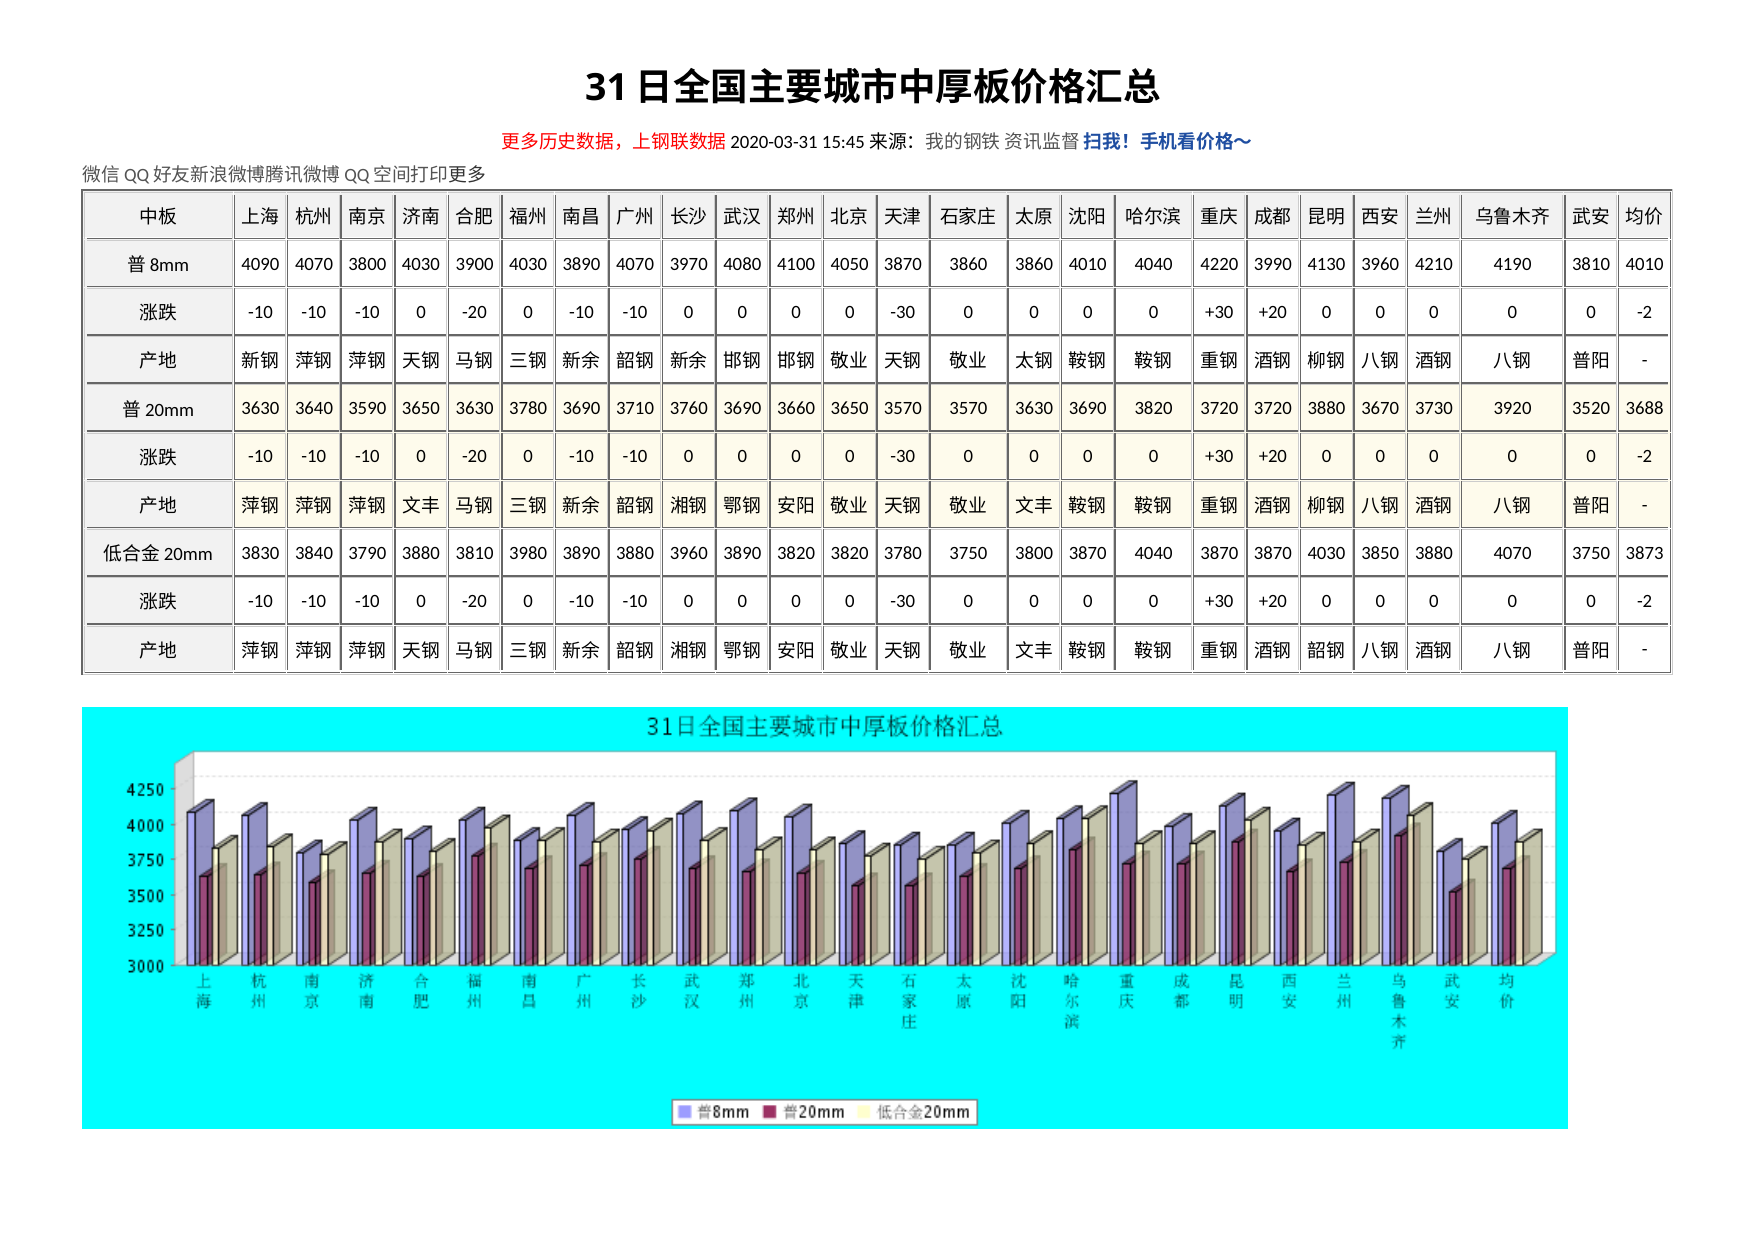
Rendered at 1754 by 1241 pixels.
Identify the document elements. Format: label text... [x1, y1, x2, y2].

table_cell 八钢 [1355, 482, 1405, 527]
table_cell -10 [235, 578, 285, 623]
table_cell 0 [1355, 289, 1405, 334]
table_cell 0 [1116, 289, 1191, 334]
table_header 济南 [394, 193, 447, 237]
table_cell 0 [1062, 578, 1113, 623]
table_cell 敬业 [931, 482, 1006, 527]
table_header 武安 [1564, 193, 1617, 237]
table_cell 酒钢 [1248, 482, 1298, 527]
table_cell 湘钢 [662, 627, 715, 671]
table_cell 安阳 [769, 627, 823, 671]
table_cell 新余 [556, 482, 607, 527]
table_cell 3970 [663, 241, 714, 286]
table_cell 3890 [717, 530, 767, 575]
table_cell 普阳 [1564, 627, 1617, 671]
table_cell 3840 [288, 530, 339, 575]
table_cell 0 [1462, 289, 1562, 334]
table_cell 3590 [342, 385, 392, 430]
table_cell 3880 [1301, 385, 1352, 430]
table_cell 4090 [235, 241, 285, 286]
table_header 杭州 [287, 193, 340, 237]
table_cell 新余 [555, 627, 608, 671]
table_header 沈阳 [1061, 193, 1114, 237]
table_cell 八钢 [1462, 482, 1562, 527]
table_cell - [1619, 479, 1670, 527]
table_cell 鞍钢 [1062, 337, 1113, 382]
table_cell 萍钢 [288, 482, 339, 527]
table_cell 0 [1009, 434, 1059, 478]
subtitle 31日全国主要城市中厚板价格汇总 [83, 51, 1671, 116]
table_cell 4010 [1619, 238, 1670, 286]
table_cell 马钢 [448, 623, 501, 671]
table_cell 3890 [556, 530, 607, 575]
table_cell -10 [610, 578, 660, 623]
table_cell -10 [342, 434, 392, 478]
table_cell 3870 [1062, 530, 1113, 575]
table_cell 重钢 [1194, 482, 1244, 527]
table_cell 0 [1009, 578, 1059, 623]
table_cell 邯钢 [771, 337, 821, 382]
table_cell 0 [931, 289, 1006, 334]
table_header 均价 [1618, 193, 1670, 237]
table_cell 0 [824, 289, 875, 334]
table_cell 萍钢 [342, 337, 392, 382]
table_cell 0 [1355, 578, 1405, 623]
table_cell 4040 [1116, 530, 1191, 575]
table_cell 邯钢 [717, 337, 767, 382]
table_cell 三钢 [503, 337, 553, 382]
table_cell 0 [931, 578, 1006, 623]
table_cell 0 [717, 578, 767, 623]
table_cell 鞍钢 [1116, 337, 1191, 382]
table_cell 3820 [1116, 385, 1191, 430]
table_cell 3630 [235, 385, 285, 430]
table_header 昆明 [1300, 191, 1353, 237]
table_header 中板 [85, 193, 233, 237]
table_cell 3690 [556, 385, 607, 430]
table_cell 0 [1462, 578, 1562, 623]
table_header 哈尔滨 [1114, 193, 1192, 237]
table_cell 鄂钢 [717, 482, 767, 527]
table_cell 太钢 [1009, 337, 1059, 382]
table_cell 天钢 [878, 482, 928, 527]
table_cell 3870 [1194, 530, 1244, 575]
table_cell 普阳 [1566, 482, 1616, 527]
table_cell 文丰 [1009, 482, 1059, 527]
table_cell -10 [610, 434, 660, 478]
table_cell 0 [717, 434, 767, 478]
table_cell 柳钢 [1301, 482, 1352, 527]
table_cell 0 [396, 434, 446, 478]
text 微信QQ好友新浪微博腾讯微博QQ空间打印更多 [83, 157, 1671, 189]
table_cell 4220 [1194, 241, 1244, 286]
table_cell -10 [342, 289, 392, 334]
table_cell 酒钢 [1407, 627, 1461, 671]
table_cell 八钢 [1355, 337, 1405, 382]
table_cell -30 [878, 434, 928, 478]
table_cell 3870 [878, 241, 928, 286]
table_cell 韶钢 [610, 482, 660, 527]
table_cell 敬业 [929, 627, 1007, 671]
table_cell 萍钢 [288, 337, 339, 382]
table_cell 4070 [610, 241, 660, 286]
table_cell -10 [556, 434, 607, 478]
table_header 成都 [1246, 193, 1299, 237]
table_cell 马钢 [449, 482, 499, 527]
table_cell 酒钢 [1248, 337, 1298, 382]
table_cell -10 [610, 289, 660, 334]
table_cell 安阳 [771, 482, 821, 527]
table_header 兰州 [1407, 193, 1461, 237]
table_cell 天钢 [396, 337, 446, 382]
table_header 南昌 [555, 191, 608, 237]
table_cell 3790 [342, 530, 392, 575]
table_cell -20 [449, 578, 499, 623]
table_cell 0 [503, 578, 553, 623]
table_cell 3570 [878, 385, 928, 430]
table_cell 3750 [1566, 530, 1616, 575]
table_cell -10 [235, 289, 285, 334]
table_header 重庆 [1193, 191, 1246, 237]
table_cell 新余 [663, 337, 714, 382]
table_cell 重钢 [1193, 623, 1246, 671]
table_header 长沙 [662, 193, 715, 237]
table_cell 3660 [771, 385, 821, 430]
table_cell 0 [396, 289, 446, 334]
table_cell 萍钢 [287, 627, 340, 671]
table_header 武汉 [715, 191, 769, 237]
table_cell 0 [1566, 434, 1616, 478]
table_cell 3780 [878, 530, 928, 575]
table_cell 3880 [1408, 530, 1459, 575]
table_cell -2 [1619, 575, 1670, 623]
table_cell 韶钢 [608, 627, 662, 671]
table_cell 鞍钢 [1062, 482, 1113, 527]
table_cell 敬业 [824, 482, 875, 527]
table_cell +20 [1248, 434, 1298, 478]
table_cell 3730 [1408, 385, 1459, 430]
table_cell 文丰 [396, 482, 446, 527]
table_cell 萍钢 [234, 627, 287, 671]
table_header 天津 [876, 191, 929, 237]
table_cell 重钢 [1194, 337, 1244, 382]
table_cell 3860 [931, 241, 1006, 286]
table_cell 韶钢 [610, 337, 660, 382]
table_cell 敬业 [931, 337, 1006, 382]
table_cell 萍钢 [340, 623, 394, 671]
table_cell 3810 [449, 530, 499, 575]
table_cell 鞍钢 [1116, 482, 1191, 527]
table_cell 0 [663, 434, 714, 478]
table_cell 0 [771, 578, 821, 623]
table_cell 4030 [396, 241, 446, 286]
table_cell 0 [1062, 289, 1113, 334]
table_cell 湘钢 [663, 482, 714, 527]
table_cell 涨跌 [85, 430, 232, 478]
table_cell 低合金20mm [83, 527, 233, 575]
table_cell 4050 [824, 241, 875, 286]
table_cell -2 [1619, 430, 1670, 478]
table_cell 产地 [85, 623, 233, 671]
table_cell 3750 [931, 530, 1006, 575]
table_cell 3800 [1009, 530, 1059, 575]
table_cell 3640 [288, 385, 339, 430]
table_cell 0 [1566, 289, 1616, 334]
table_cell 天钢 [878, 337, 928, 382]
table_cell 0 [503, 434, 553, 478]
table_cell 3820 [771, 530, 821, 575]
table_cell 0 [1301, 578, 1352, 623]
table_cell 0 [1355, 434, 1405, 478]
table_cell 0 [771, 289, 821, 334]
table_cell 新余 [556, 337, 607, 382]
table_cell 普8mm [85, 238, 232, 286]
table_cell 3650 [824, 385, 875, 430]
table_cell 4040 [1116, 241, 1191, 286]
table_cell 0 [663, 578, 714, 623]
table_cell 八钢 [1353, 627, 1407, 671]
table_cell 三钢 [501, 627, 554, 671]
table_cell -10 [556, 578, 607, 623]
table_cell 韶钢 [1300, 627, 1353, 671]
table_cell 八钢 [1461, 623, 1564, 671]
table_cell 八钢 [1462, 337, 1562, 382]
table_cell 4030 [1301, 530, 1352, 575]
table_cell 3873 [1618, 527, 1671, 575]
table_cell 鞍钢 [1061, 627, 1114, 671]
table_cell 3630 [449, 385, 499, 430]
table_cell -20 [449, 434, 499, 478]
table_header 石家庄 [929, 191, 1007, 237]
table_cell 酒钢 [1408, 482, 1459, 527]
table_cell 4190 [1462, 241, 1562, 286]
table_cell -20 [449, 289, 499, 334]
table_cell 4130 [1301, 241, 1352, 286]
table_cell 萍钢 [342, 482, 392, 527]
table_cell 0 [1408, 289, 1459, 334]
table_cell 3920 [1462, 385, 1562, 430]
table_cell +30 [1194, 289, 1244, 334]
table_header 合肥 [448, 191, 501, 237]
picture [82, 707, 1568, 1129]
table_header 上海 [234, 193, 287, 237]
table_cell 0 [771, 434, 821, 478]
table_cell 3830 [235, 530, 285, 575]
table_cell 0 [1116, 434, 1191, 478]
table_cell 3520 [1566, 385, 1616, 430]
table_cell 3810 [1566, 241, 1616, 286]
table_cell 3870 [1248, 530, 1298, 575]
table_cell 3688 [1619, 382, 1670, 430]
table_cell 3880 [396, 530, 446, 575]
table_cell 酒钢 [1408, 337, 1459, 382]
table_header 乌鲁木齐 [1461, 191, 1564, 237]
table_cell 0 [1566, 578, 1616, 623]
table_cell 文丰 [1007, 627, 1061, 671]
table_cell 3720 [1248, 385, 1298, 430]
table_cell 0 [503, 289, 553, 334]
table_cell 3710 [610, 385, 660, 430]
table_header 郑州 [769, 193, 823, 237]
table_cell 马钢 [449, 337, 499, 382]
table_cell 3980 [503, 530, 553, 575]
table_cell 0 [1301, 289, 1352, 334]
table_cell 3570 [931, 385, 1006, 430]
table_header 南京 [340, 191, 394, 237]
table_cell 0 [1062, 434, 1113, 478]
table_cell 0 [396, 578, 446, 623]
table_header 太原 [1007, 193, 1061, 237]
table_cell +20 [1248, 289, 1298, 334]
table_cell 涨跌 [83, 286, 233, 334]
table_cell 3990 [1248, 241, 1298, 286]
table_cell 涨跌 [85, 575, 232, 623]
table_cell 4080 [717, 241, 767, 286]
table_cell 0 [663, 289, 714, 334]
table_cell 柳钢 [1301, 337, 1352, 382]
table_cell 3890 [556, 241, 607, 286]
table_cell 3820 [824, 530, 875, 575]
table_cell 鞍钢 [1114, 627, 1192, 671]
table_cell +20 [1248, 578, 1298, 623]
table_cell -10 [235, 434, 285, 478]
table_cell 0 [717, 289, 767, 334]
table_cell 3650 [396, 385, 446, 430]
table_cell -10 [288, 578, 339, 623]
table_cell 3690 [717, 385, 767, 430]
table_cell 3960 [1355, 241, 1405, 286]
table_cell - [1619, 334, 1670, 382]
table_cell -30 [878, 578, 928, 623]
table_cell 4070 [1462, 530, 1562, 575]
table_header 广州 [608, 193, 662, 237]
table_cell 产地 [85, 334, 232, 382]
table_cell 3720 [1194, 385, 1244, 430]
table_cell - [1618, 623, 1670, 671]
table_cell 3880 [610, 530, 660, 575]
table_cell 3670 [1355, 385, 1405, 430]
table_cell 4010 [1062, 241, 1113, 286]
table_cell 普20mm [85, 382, 232, 430]
table_cell 萍钢 [235, 482, 285, 527]
table_cell 4030 [503, 241, 553, 286]
table_cell 天钢 [394, 627, 447, 671]
table_cell 新钢 [235, 337, 285, 382]
table_cell -10 [288, 434, 339, 478]
table_cell 3900 [449, 241, 499, 286]
table_cell 0 [1408, 578, 1459, 623]
table_cell 3630 [1009, 385, 1059, 430]
table_cell -10 [556, 289, 607, 334]
table_cell 3780 [503, 385, 553, 430]
table_cell +30 [1194, 434, 1244, 478]
text 更多历史数据，上钢联数据2020-03-31 15:45 来源：我的钢铁 资讯监督 扫我！手机看价格～ [83, 124, 1671, 157]
table_cell 鄂钢 [715, 623, 769, 671]
table_cell 敬业 [824, 337, 875, 382]
table_cell 3850 [1355, 530, 1405, 575]
table_cell 0 [824, 434, 875, 478]
table_cell 产地 [85, 479, 232, 527]
table_cell 0 [824, 578, 875, 623]
table_cell -10 [288, 289, 339, 334]
table_header 福州 [501, 193, 554, 237]
table_cell 0 [1116, 578, 1191, 623]
table_cell 3760 [663, 385, 714, 430]
table_cell -2 [1618, 286, 1671, 334]
table_cell -10 [342, 578, 392, 623]
table_cell 0 [1301, 434, 1352, 478]
table_cell 三钢 [503, 482, 553, 527]
table_header 北京 [823, 193, 876, 237]
table_cell 4100 [771, 241, 821, 286]
table_header 西安 [1353, 193, 1407, 237]
table_cell +30 [1194, 578, 1244, 623]
table_cell 4070 [288, 241, 339, 286]
table_cell 普阳 [1566, 337, 1616, 382]
table_cell 3960 [663, 530, 714, 575]
table_cell 0 [1408, 434, 1459, 478]
table_cell 0 [1462, 434, 1562, 478]
table_cell 天钢 [876, 627, 929, 671]
table_cell 酒钢 [1246, 627, 1299, 671]
table_cell 3690 [1062, 385, 1113, 430]
table_cell 3800 [342, 241, 392, 286]
table_cell 敬业 [823, 627, 876, 671]
table_cell -30 [878, 289, 928, 334]
table_cell 3860 [1009, 241, 1059, 286]
table_cell 0 [931, 434, 1006, 478]
table_cell 0 [1009, 289, 1059, 334]
table_cell 4210 [1408, 241, 1459, 286]
